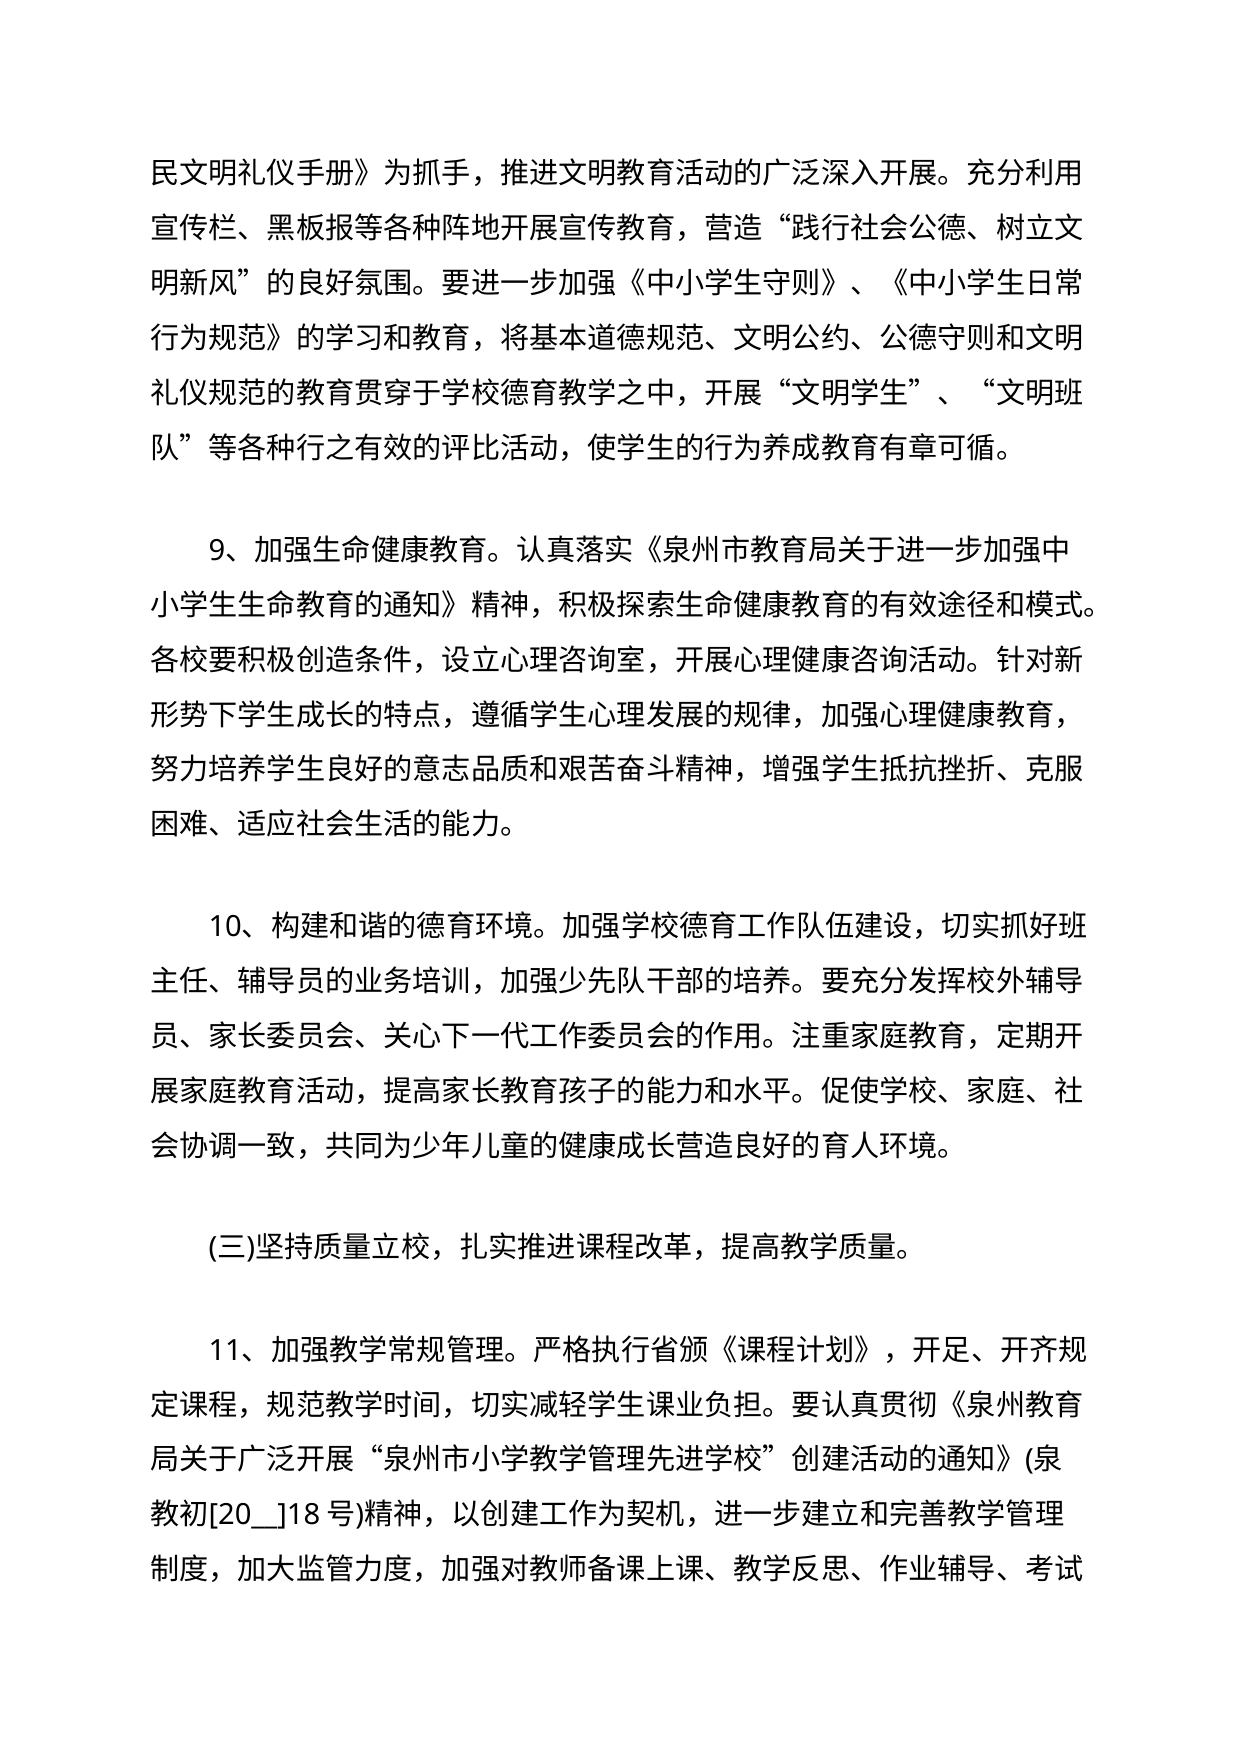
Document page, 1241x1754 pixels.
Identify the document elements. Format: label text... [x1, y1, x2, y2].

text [150, 1326, 1090, 1588]
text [150, 150, 1090, 467]
text (三)坚持质量立校，扎实推进课程改革，提高教学质量。 [150, 1224, 1090, 1266]
text 10、构建和谐的德育环境。加强学校德育工作队伍建设，切实抓好班主任、辅导员的业务培训，加强少先队干部的培养。要充分发挥校外辅导员、家长委员会、关心下一代工作委员会的作用。注重家庭教育，定期开展家庭教育活动，提高家长教育孩子的能力和水平。促使学校、家庭、社会协调一致，共同为少年儿童的健康成长营造良好的育人环境。 [150, 903, 1090, 1164]
text 9、加强生命健康教育。认真落实《泉州市教育局关于进一步加强中小学生生命教育的通知》精神，积极探索生命健康教育的有效途径和模式。各校要积极创造条件，设立心理咨询室，开展心理健康咨询活动。针对新形势下学生成长的特点，遵循学生心理发展的规律，加强心理健康教育，努力培养学生良好的意志品质和艰苦奋斗精神，增强学生抵抗挫折、克服困难、适应社会生活的能力。 [150, 526, 1090, 843]
